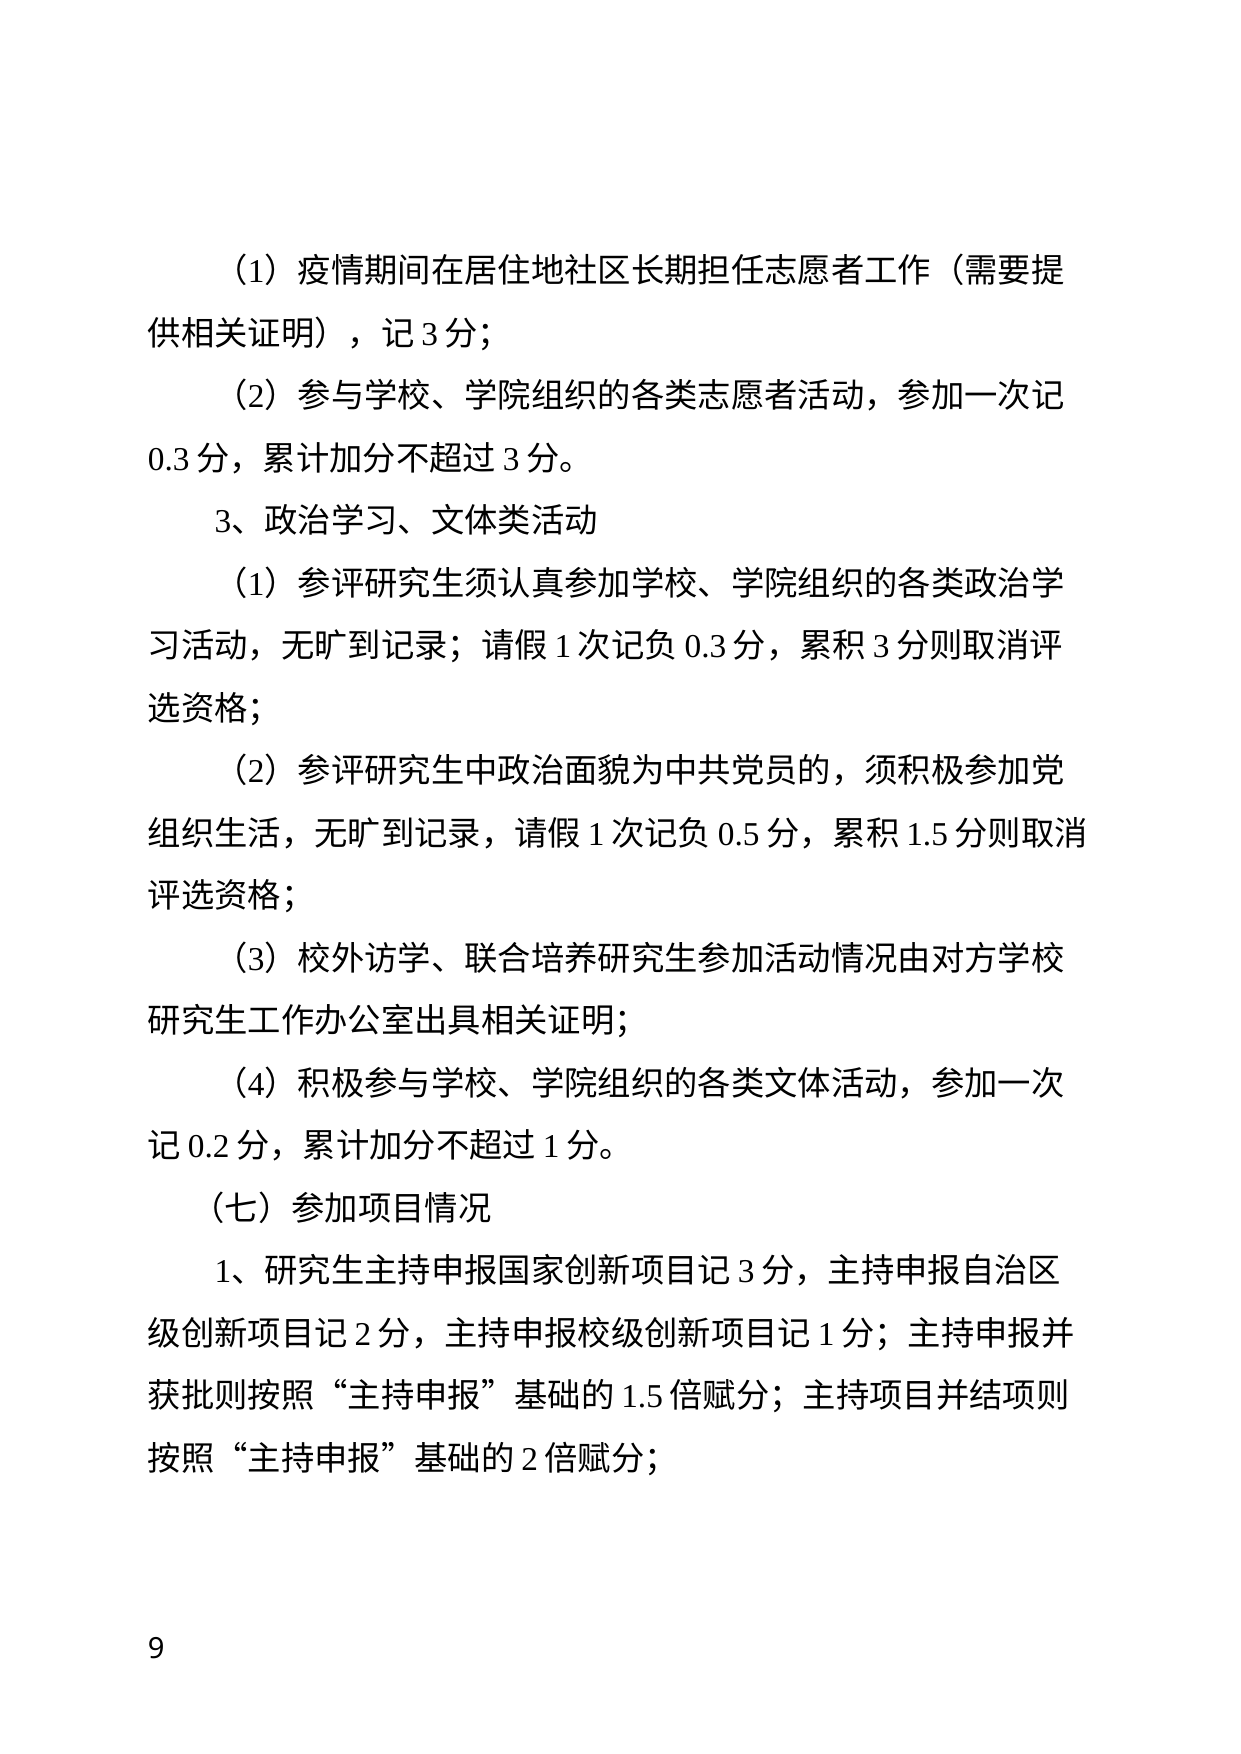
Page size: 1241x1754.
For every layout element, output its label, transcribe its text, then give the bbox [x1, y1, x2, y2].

list 校外访学、联合培养研究生参加活动情况由对方学校研究生工作办公室出具相关证明； [148, 920, 1093, 1045]
text （七）参加项目情况 [148, 1170, 1093, 1233]
list 参与学校、学院组织的各类志愿者活动，参加一次记0.3分，累计加分不超过3分。 [148, 358, 1093, 483]
list 政治学习、文体类活动 [148, 483, 1093, 545]
text 1、研究生主持申报国家创新项目记3分，主持申报自治区级创新项目记2分，主持申报校级创新项目记1分；主持申报并获批则按照“主持申报”基础的1.5倍赋分；主持项目并结项则按照“主持申报”基础的2倍赋分； [148, 1233, 1093, 1483]
list 参评研究生须认真参加学校、学院组织的各类政治学习活动，无旷到记录；请假1次记负0.3分，累积3分则取消评选资格； [148, 545, 1093, 733]
list 参评研究生中政治面貌为中共党员的，须积极参加党组织生活，无旷到记录，请假1次记负0.5分，累积1.5分则取消评选资格； [148, 733, 1093, 920]
list 疫情期间在居住地社区长期担任志愿者工作（需要提供相关证明），记3分； [148, 233, 1093, 358]
list 积极参与学校、学院组织的各类文体活动，参加一次记0.2分，累计加分不超过1分。 [148, 1045, 1093, 1170]
